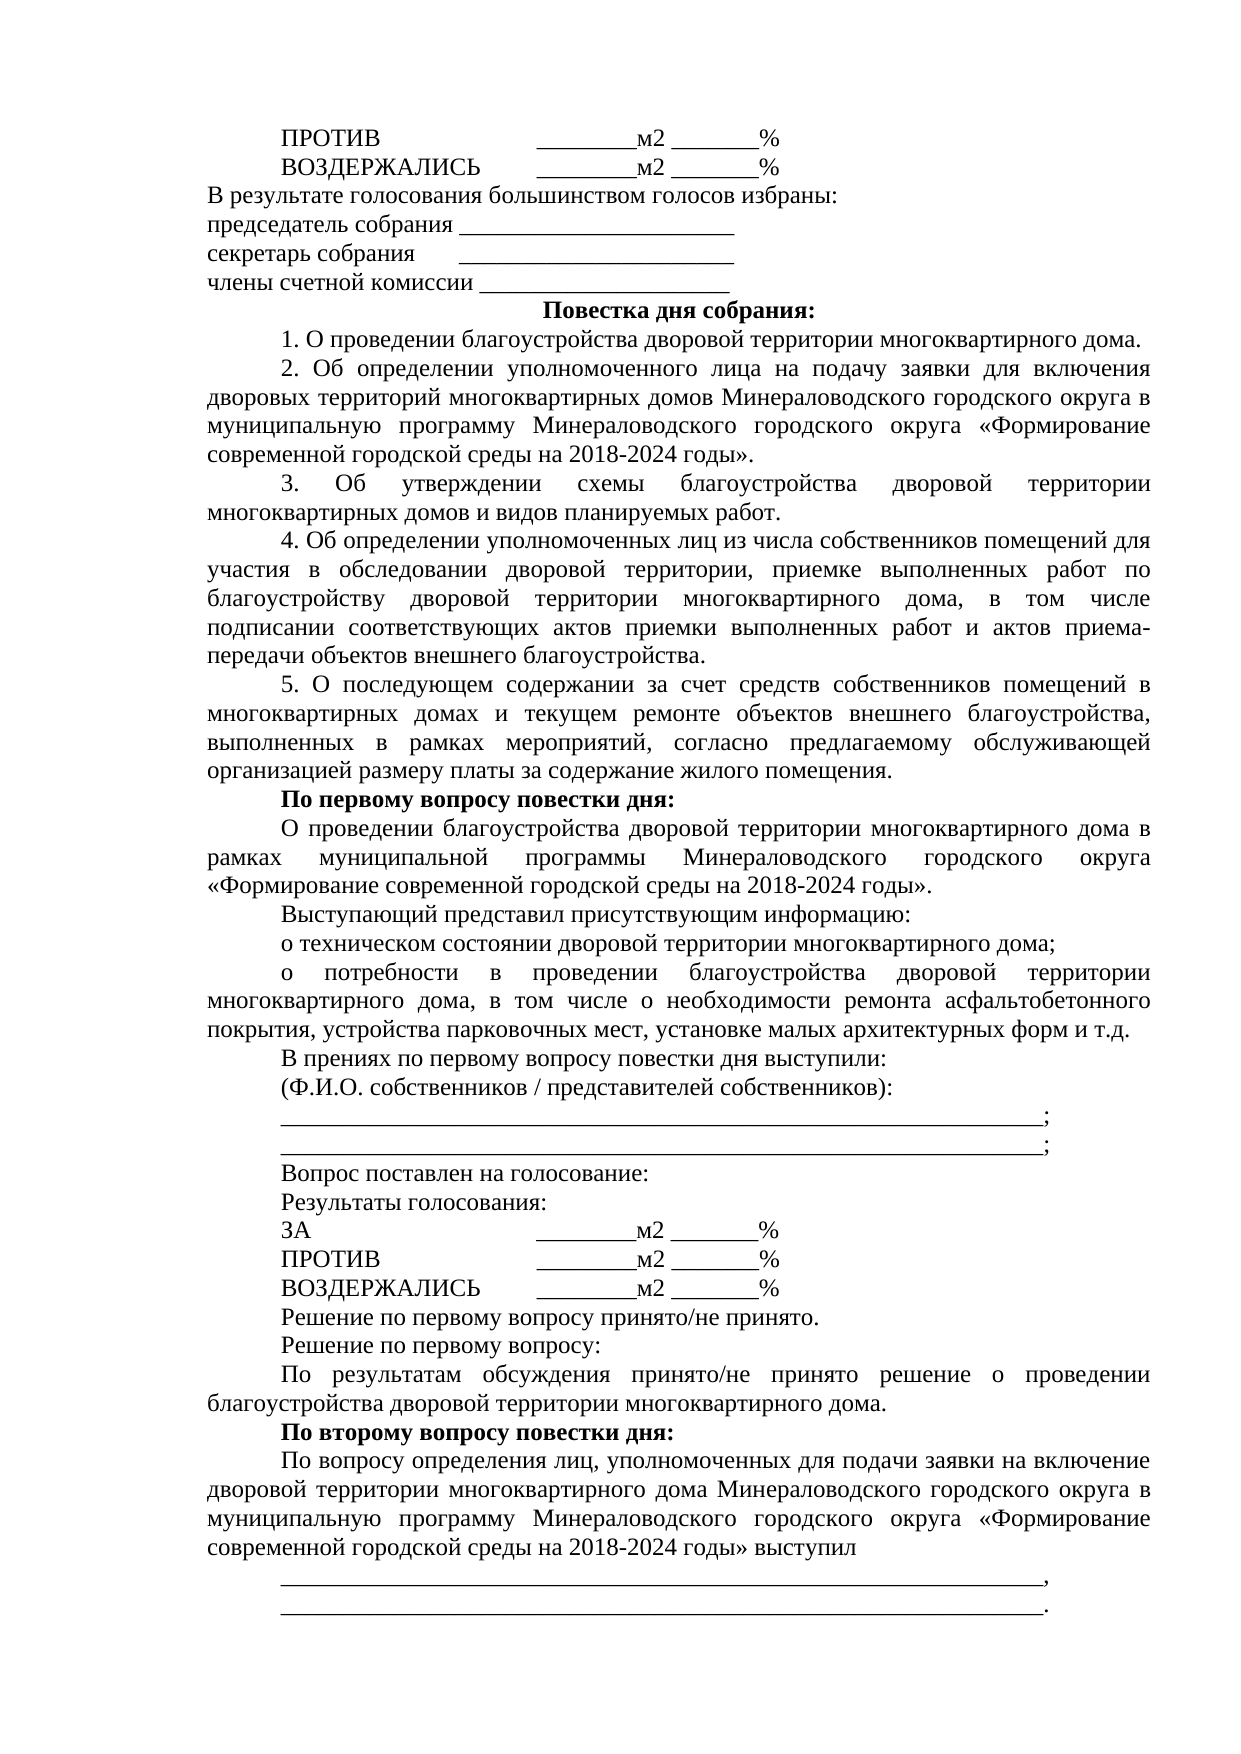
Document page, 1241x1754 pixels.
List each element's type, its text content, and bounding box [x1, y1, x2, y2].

text О проведении благоустройства дворовой территории многоквартирного дома в рамках муниципальной программы Минераловодского городского округа «Формирование современной городской среды на 2018-2024 годы». [207, 813, 1152, 899]
text Повестка дня собрания: [207, 296, 1152, 324]
text Решение по первому вопросу принято/не принято. [207, 1302, 1152, 1331]
text Решение по первому вопросу: [207, 1331, 1152, 1359]
text _____________________________________________________________, [207, 1561, 1152, 1589]
text о потребности в проведении благоустройства дворовой территории многоквартирного дома, в том числе о необходимости ремонта асфальтобетонного покрытия, устройства парковочных мест, установке малых архитектурных форм и т.д. [207, 957, 1152, 1043]
text Выступающий представил присутствующим информацию: [207, 899, 1152, 928]
text председатель собрания ______________________ [207, 209, 1152, 238]
text ВОЗДЕРЖАЛИСЬ ________м2 _______% [207, 1273, 1152, 1302]
text 5. О последующем содержании за счет средств собственников помещений в многоквартирных домах и текущем ремонте объектов внешнего благоустройства, выполненных в рамках мероприятий, согласно предлагаемому обслуживающей организацией размеру платы за содержание жилого помещения. [207, 669, 1152, 784]
text По первому вопросу повестки дня: [207, 784, 1152, 813]
text По результатам обсуждения принято/не принято решение о проведении благоустройства дворовой территории многоквартирного дома. [207, 1359, 1152, 1417]
text _____________________________________________________________. [207, 1589, 1152, 1618]
text 2. Об определении уполномоченного лица на подачу заявки для включения дворовых территорий многоквартирных домов Минераловодского городского округа в муниципальную программу Минераловодского городского округа «Формирование современной городской среды на 2018-2024 годы». [207, 353, 1152, 468]
text Результаты голосования: [207, 1187, 1152, 1216]
text _____________________________________________________________; [207, 1101, 1152, 1129]
text _____________________________________________________________; [207, 1129, 1152, 1158]
text По вопросу определения лиц, уполномоченных для подачи заявки на включение дворовой территории многоквартирного дома Минераловодского городского округа в муниципальную программу Минераловодского городского округа «Формирование современной городской среды на 2018-2024 годы» выступил [207, 1446, 1152, 1561]
text ПРОТИВ ________м2 _______% [207, 1244, 1152, 1273]
text о техническом состоянии дворовой территории многоквартирного дома; [207, 928, 1152, 957]
text 4. Об определении уполномоченных лиц из числа собственников помещений для участия в обследовании дворовой территории, приемке выполненных работ по благоустройству дворовой территории многоквартирного дома, в том числе подписании соответствующих актов приемки выполненных работ и актов приема-передачи объектов внешнего благоустройства. [207, 526, 1152, 669]
text 3. Об утверждении схемы благоустройства дворовой территории многоквартирных домов и видов планируемых работ. [207, 468, 1152, 526]
text (Ф.И.О. собственников / представителей собственников): [207, 1072, 1152, 1101]
text В прениях по первому вопросу повестки дня выступили: [207, 1043, 1152, 1072]
text члены счетной комиссии ____________________ [207, 267, 1152, 296]
text ПРОТИВ ________м2 _______% [207, 123, 1152, 152]
text ЗА ________м2 _______% [207, 1216, 1152, 1244]
text секретарь собрания ______________________ [207, 238, 1152, 267]
text Вопрос поставлен на голосование: [207, 1158, 1152, 1187]
text В результате голосования большинством голосов избраны: [207, 181, 1152, 209]
text 1. О проведении благоустройства дворовой территории многоквартирного дома. [207, 324, 1152, 353]
text По второму вопросу повестки дня: [207, 1417, 1152, 1446]
text ВОЗДЕРЖАЛИСЬ ________м2 _______% [207, 152, 1152, 181]
